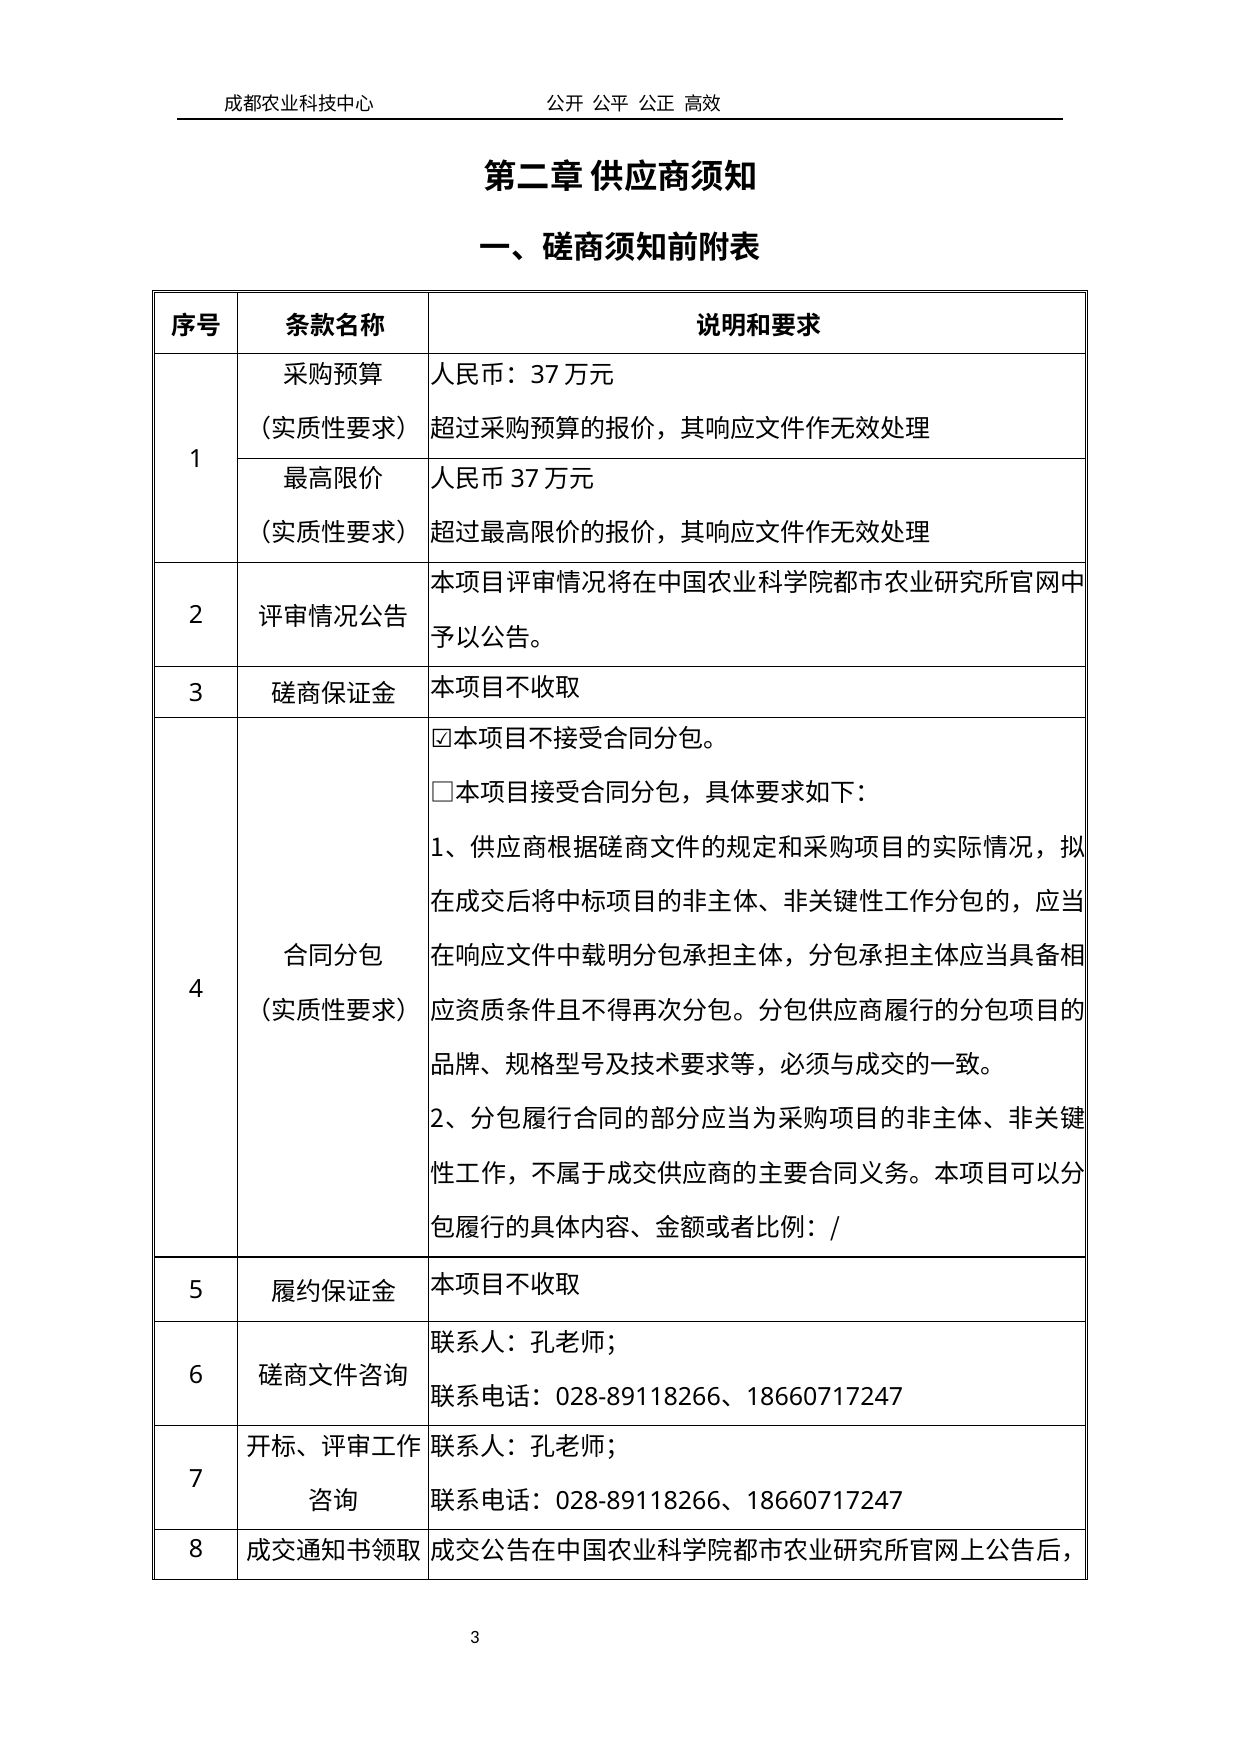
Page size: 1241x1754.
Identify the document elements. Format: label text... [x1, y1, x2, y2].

table_cell 磋商文件咨询 [238, 1322, 428, 1425]
table_cell 本项目不收取 [429, 1258, 1085, 1321]
subtitle 第二章 供应商须知 [177, 150, 1063, 198]
table_cell 人民币：37万元 超过采购预算的报价，其响应文件作无效处理 [429, 354, 1085, 457]
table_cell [429, 1530, 1085, 1579]
table_header 序号 [155, 293, 237, 353]
table_cell 履约保证金 [238, 1258, 428, 1321]
table_cell 1 [155, 354, 237, 562]
table_cell 4 [155, 718, 237, 1256]
table_cell 人民币37万元 超过最高限价的报价，其响应文件作无效处理 [429, 459, 1085, 562]
table_header 条款名称 [238, 293, 428, 353]
table_cell 合同分包 （实质性要求） [238, 718, 428, 1256]
table_cell 联系人：孔老师； 联系电话：028-89118266、18660717247 [429, 1322, 1085, 1425]
table_cell ☑本项目不接受合同分包。 □本项目接受合同分包，具体要求如下： 1、供应商根据磋商文件的规定和采购项目的实际情况，拟在成交后将中标项目的非主体、非关键性工作分包的，应当在响应文件中载明分包承担主体，分包承担主体应当具备相应资质条件且不得再次分包。分包供应商履行的分包项目的品牌、规格型号及技术要求等，必须与成交的一致。 2、分包履行合同的部分应当为采购项目的非主体、非关键性工作，不属于成交供应商的主要合同义务。本项目可以分包履行的具体内容、金额或者比例：/ [429, 718, 1085, 1256]
table_cell 5 [155, 1258, 237, 1321]
table_cell 本项目不收取 [429, 667, 1085, 717]
table_cell 联系人：孔老师； 联系电话：028-89118266、18660717247 [429, 1426, 1085, 1529]
table_cell 本项目评审情况将在中国农业科学院都市农业研究所官网中予以公告。 [429, 563, 1085, 666]
table_cell 3 [155, 667, 237, 717]
table_cell 最高限价 （实质性要求） [238, 459, 428, 562]
table_cell 2 [155, 563, 237, 666]
table_cell 8 [155, 1530, 237, 1579]
table_cell 成交通知书领取 [238, 1530, 428, 1579]
subtitle 一、磋商须知前附表 [177, 222, 1063, 267]
table_cell 6 [155, 1322, 237, 1425]
table_header 说明和要求 [429, 293, 1085, 353]
table_cell 开标、评审工作咨询 [238, 1426, 428, 1529]
table_cell 磋商保证金 [238, 667, 428, 717]
table_cell 评审情况公告 [238, 563, 428, 666]
table_cell 采购预算 （实质性要求） [238, 354, 428, 457]
table_cell 7 [155, 1426, 237, 1529]
